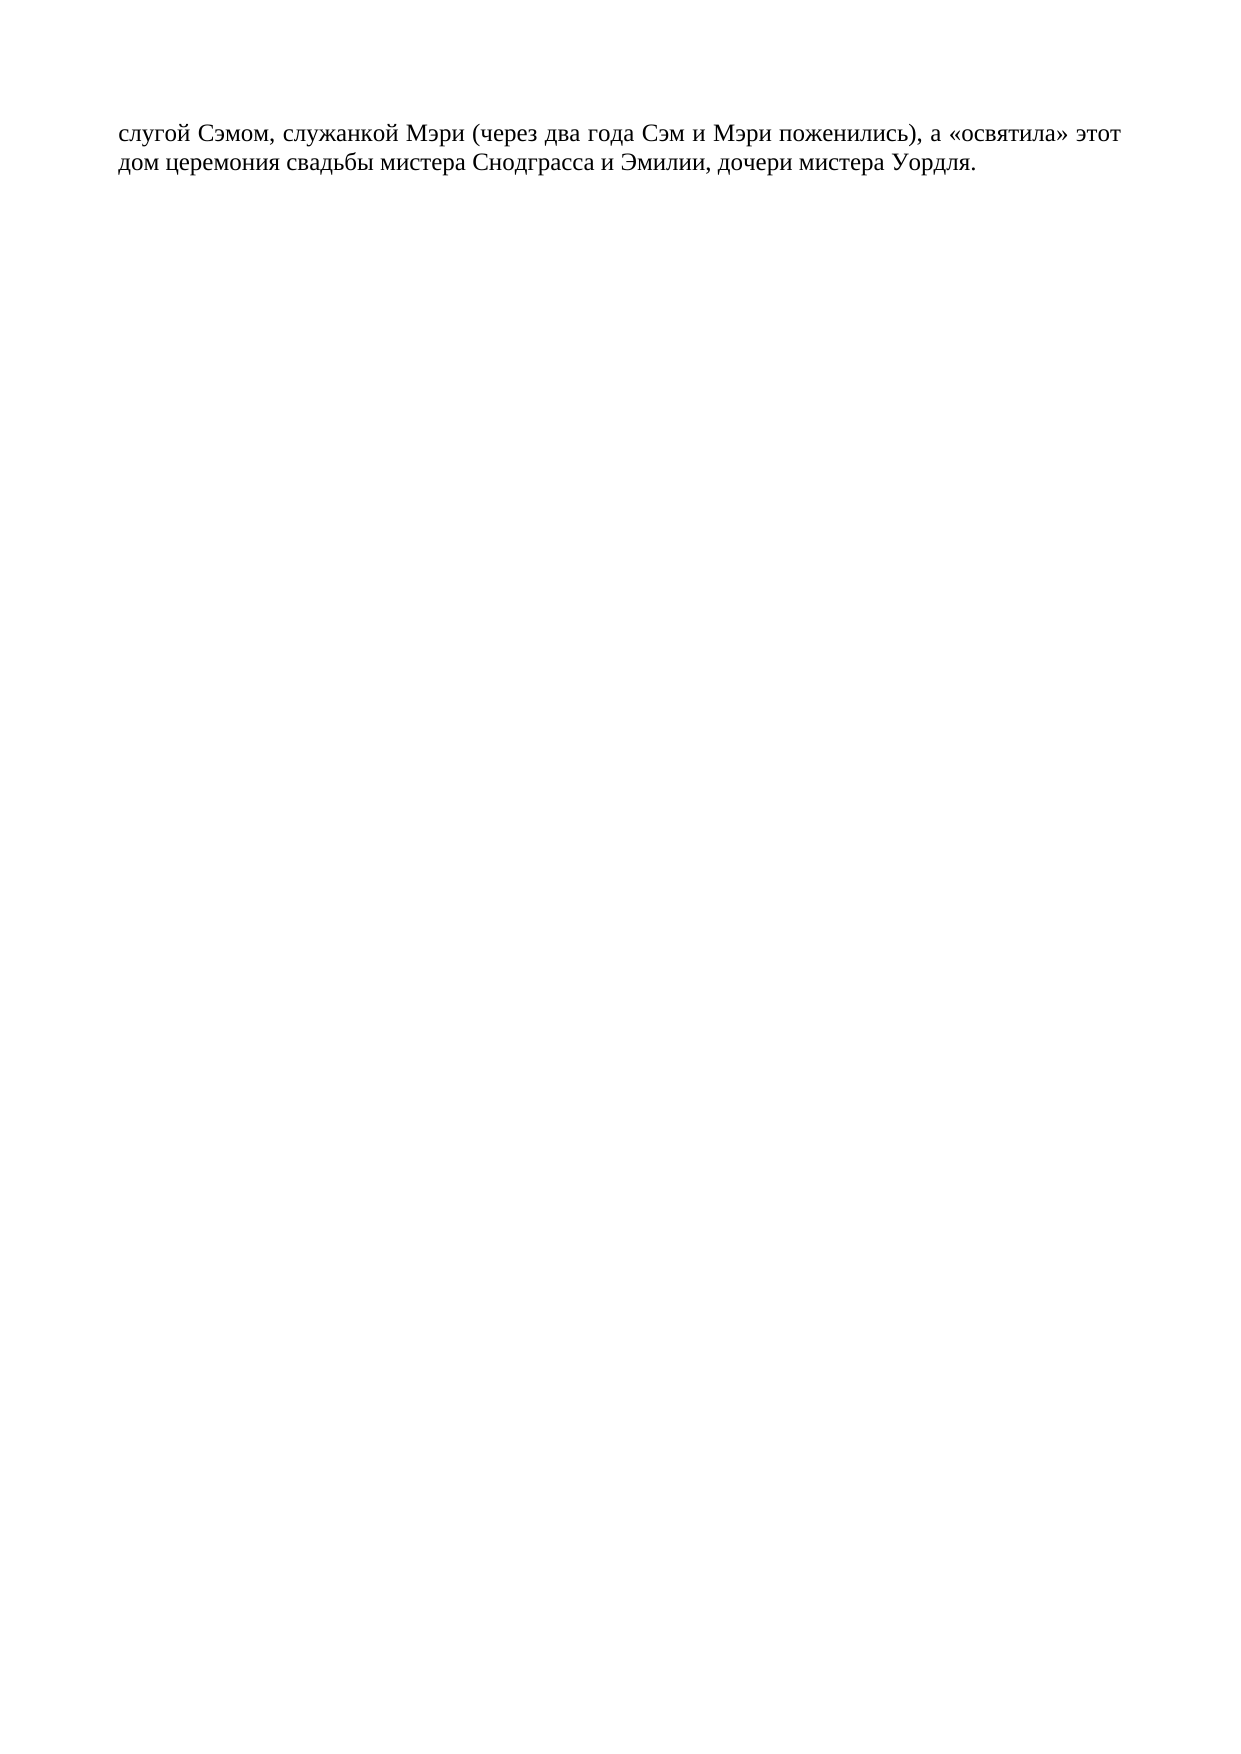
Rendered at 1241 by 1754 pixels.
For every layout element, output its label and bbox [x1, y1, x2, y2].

text [118, 118, 1122, 176]
